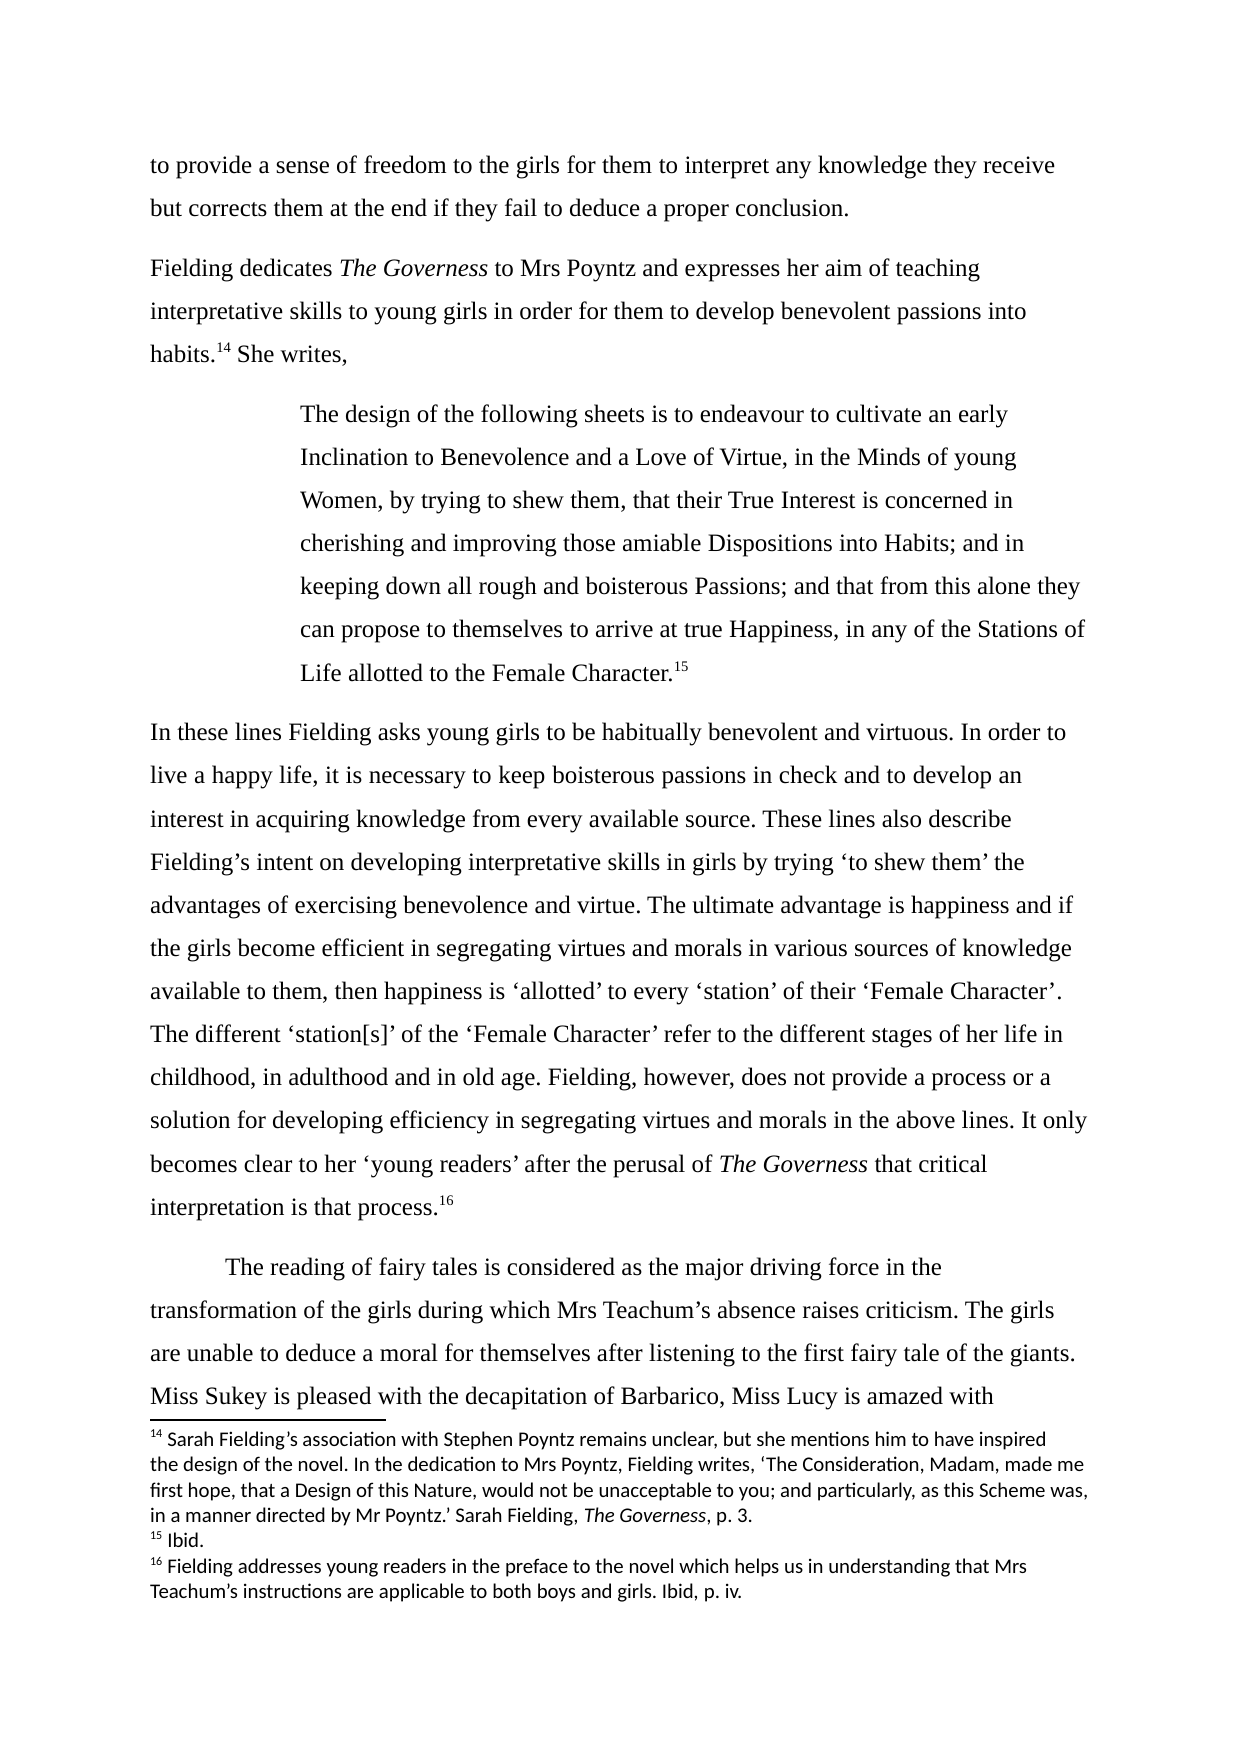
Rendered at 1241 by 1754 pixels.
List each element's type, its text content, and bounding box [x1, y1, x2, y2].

text In these lines Fielding asks young girls to be habitually benevolent and virtuous. In order to live a happy life, it is necessary to keep boisterous passions in check and to develop an interest in acquiring knowledge from every available source. These lines also describe Fielding’s intent on developing interpretative skills in girls by trying ‘to shew them’ the advantages of exercising benevolence and virtue. The ultimate advantage is happiness and if the girls become efficient in segregating virtues and morals in various sources of knowledge available to them, then happiness is ‘allotted’ to every ‘station’ of their ‘Female Character’. The different ‘station[s]’ of the ‘Female Character’ refer to the different stages of her life in childhood, in adulthood and in old age. Fielding, however, does not provide a process or a solution for developing efficiency in segregating virtues and morals in the above lines. It only becomes clear to her ‘young readers’ after the perusal of The Governess that critical interpretation is that process. [150, 717, 1090, 1221]
text Fielding dedicates The Governess to Mrs Poyntz and expresses her aim of teaching interpretative skills to young girls in order for them to develop benevolent passions into habits. She writes, [150, 253, 1090, 368]
text The design of the following sheets is to endeavour to cultivate an early Inclination to Benevolence and a Love of Virtue, in the Minds of young Women, by trying to shew them, that their True Interest is concerned in cherishing and improving those amiable Dispositions into Habits; and in keeping down all rough and boisterous Passions; and that from this alone they can propose to themselves to arrive at true Happiness, in any of the Stations of Life allotted to the Female Character. [300, 399, 1090, 686]
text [150, 1252, 1090, 1410]
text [150, 150, 1090, 222]
